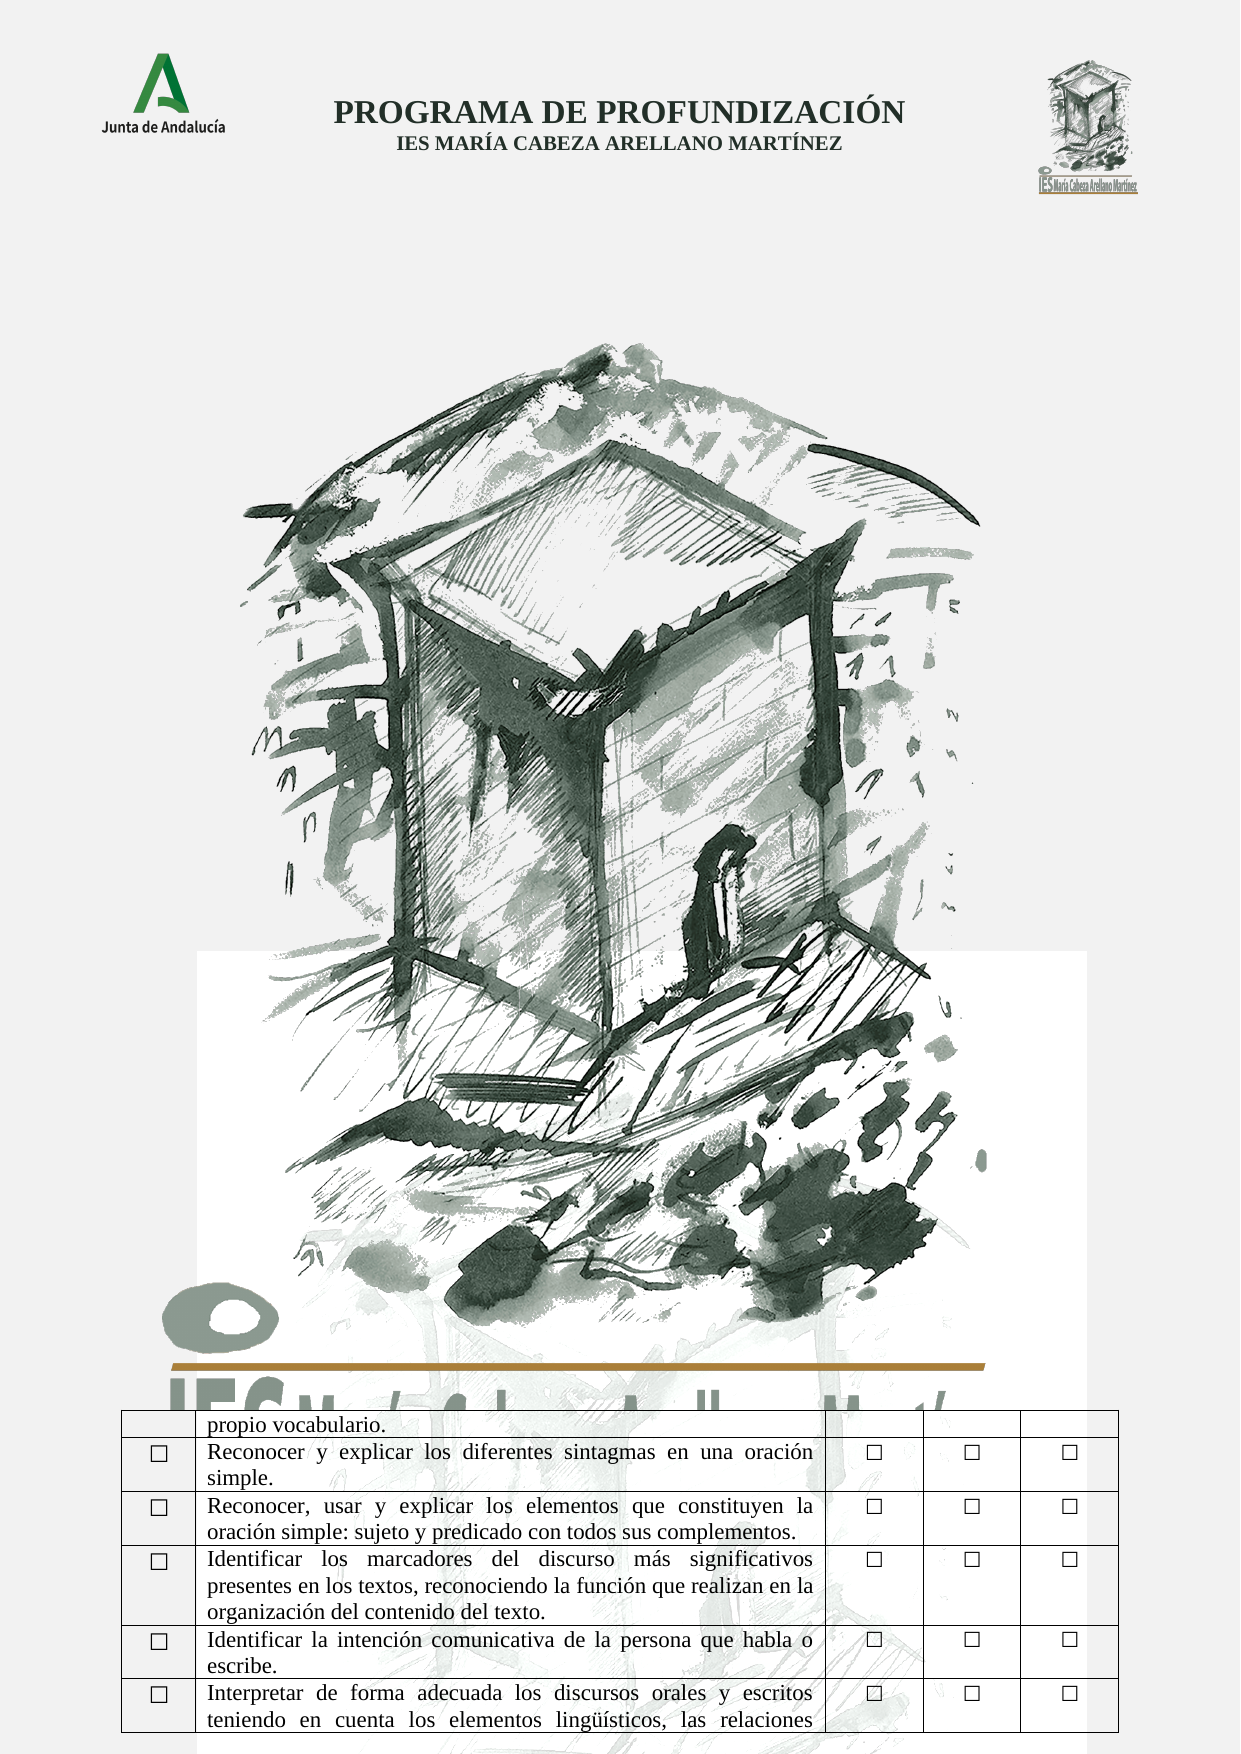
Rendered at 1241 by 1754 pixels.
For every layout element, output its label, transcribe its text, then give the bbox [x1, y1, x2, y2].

table_cell Usar de forma efectiva los diccionarios y otras fuentes de consulta, tanto en papel como en formato digital para resolver dudas en relación al manejo de la lengua y para enriquecer el propio vocabulario. [196, 1411, 825, 1437]
table_cell Reconocer y explicar los diferentes sintagmas en una oración simple. [196, 1438, 825, 1491]
table_cell Identificar los marcadores del discurso más significativos presentes en los textos, reconociendo la función que realizan en la organización del contenido del texto. [196, 1546, 825, 1624]
table_cell Identificar la intención comunicativa de la persona que habla o escribe. [196, 1626, 825, 1678]
picture [91, 47, 236, 139]
table_cell Interpretar de forma adecuada los discursos orales y escritos teniendo en cuenta los elementos lingüísticos, las relaciones gramaticales y léxicas, la estructura y disposición de los contenidos en función de la intención comunicativa. [196, 1679, 825, 1732]
table_cell Reconocer, usar y explicar los elementos que constituyen la oración simple: sujeto y predicado con todos sus complementos. [196, 1492, 825, 1544]
picture [132, 44, 1146, 1410]
